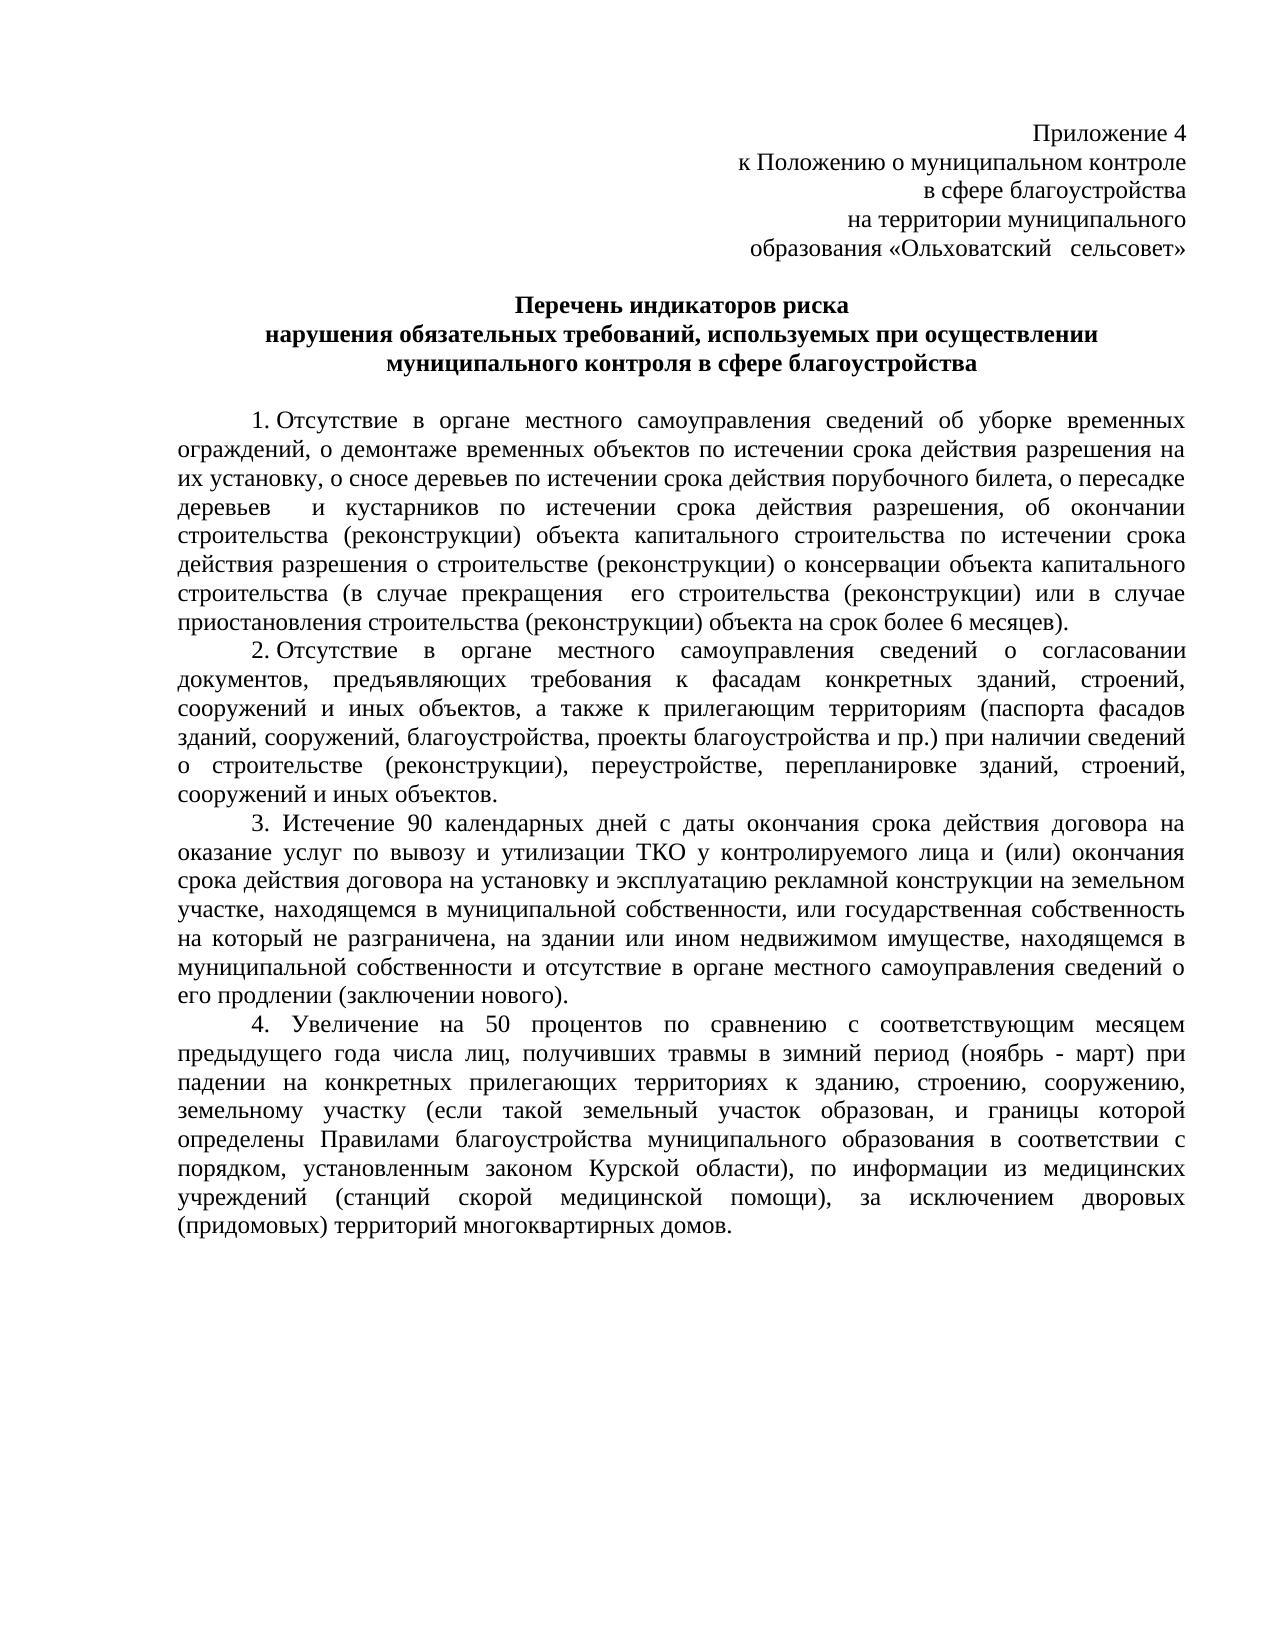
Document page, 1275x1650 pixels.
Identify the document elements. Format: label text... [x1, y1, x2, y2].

list Отсутствие в органе местного самоуправления сведений об уборке временных ограждений, о демонтаже временных объектов по истечении срока действия разрешения на их установку, о сносе деревьев по истечении срока действия порубочного билета, о пересадке деревьев и кустарников по истечении срока действия разрешения, об окончании строительства (реконструкции) объекта капитального строительства по истечении срока действия разрешения о строительстве (реконструкции) о консервации объекта капитального строительства (в случае прекращения его строительства (реконструкции) или в случае приостановления строительства (реконструкции) объекта на срок более 6 месяцев). [177, 406, 1186, 636]
text нарушения обязательных требований, используемых при осуществлении [177, 319, 1186, 348]
text муниципального контроля в сфере благоустройства [177, 348, 1186, 377]
text к Положению о муниципальном контроле [177, 147, 1186, 176]
text образования «Ольховатский сельсовет» [177, 233, 1186, 262]
text в сфере благоустройства [177, 176, 1186, 204]
text на территории муниципального [177, 204, 1186, 233]
text 3. Истечение 90 календарных дней с даты окончания срока действия договора на оказание услуг по вывозу и утилизации ТКО у контролируемого лица и (или) окончания срока действия договора на установку и эксплуатацию рекламной конструкции на земельном участке, находящемся в муниципальной собственности, или государственная собственность на который не разграничена, на здании или ином недвижимом имуществе, находящемся в муниципальной собственности и отсутствие в органе местного самоуправления сведений о его продлении (заключении нового). [177, 808, 1186, 1009]
list Отсутствие в органе местного самоуправления сведений о согласовании документов, предъявляющих требования к фасадам конкретных зданий, строений, сооружений и иных объектов, а также к прилегающим территориям (паспорта фасадов зданий, сооружений, благоустройства, проекты благоустройства и пр.) при наличии сведений о строительстве (реконструкции), переустройстве, перепланировке зданий, строений, сооружений и иных объектов. [177, 636, 1186, 808]
text Приложение 4 [177, 118, 1186, 147]
text 4. Увеличение на 50 процентов по сравнению с соответствующим месяцем предыдущего года числа лиц, получивших травмы в зимний период (ноябрь - март) при падении на конкретных прилегающих территориях к зданию, строению, сооружению, земельному участку (если такой земельный участок образован, и границы которой определены Правилами благоустройства муниципального образования в соответствии с порядком, установленным законом Курской области), по информации из медицинских учреждений (станций скорой медицинской помощи), за исключением дворовых (придомовых) территорий многоквартирных домов. [177, 1009, 1186, 1239]
text Перечень индикаторов риска [177, 291, 1186, 319]
